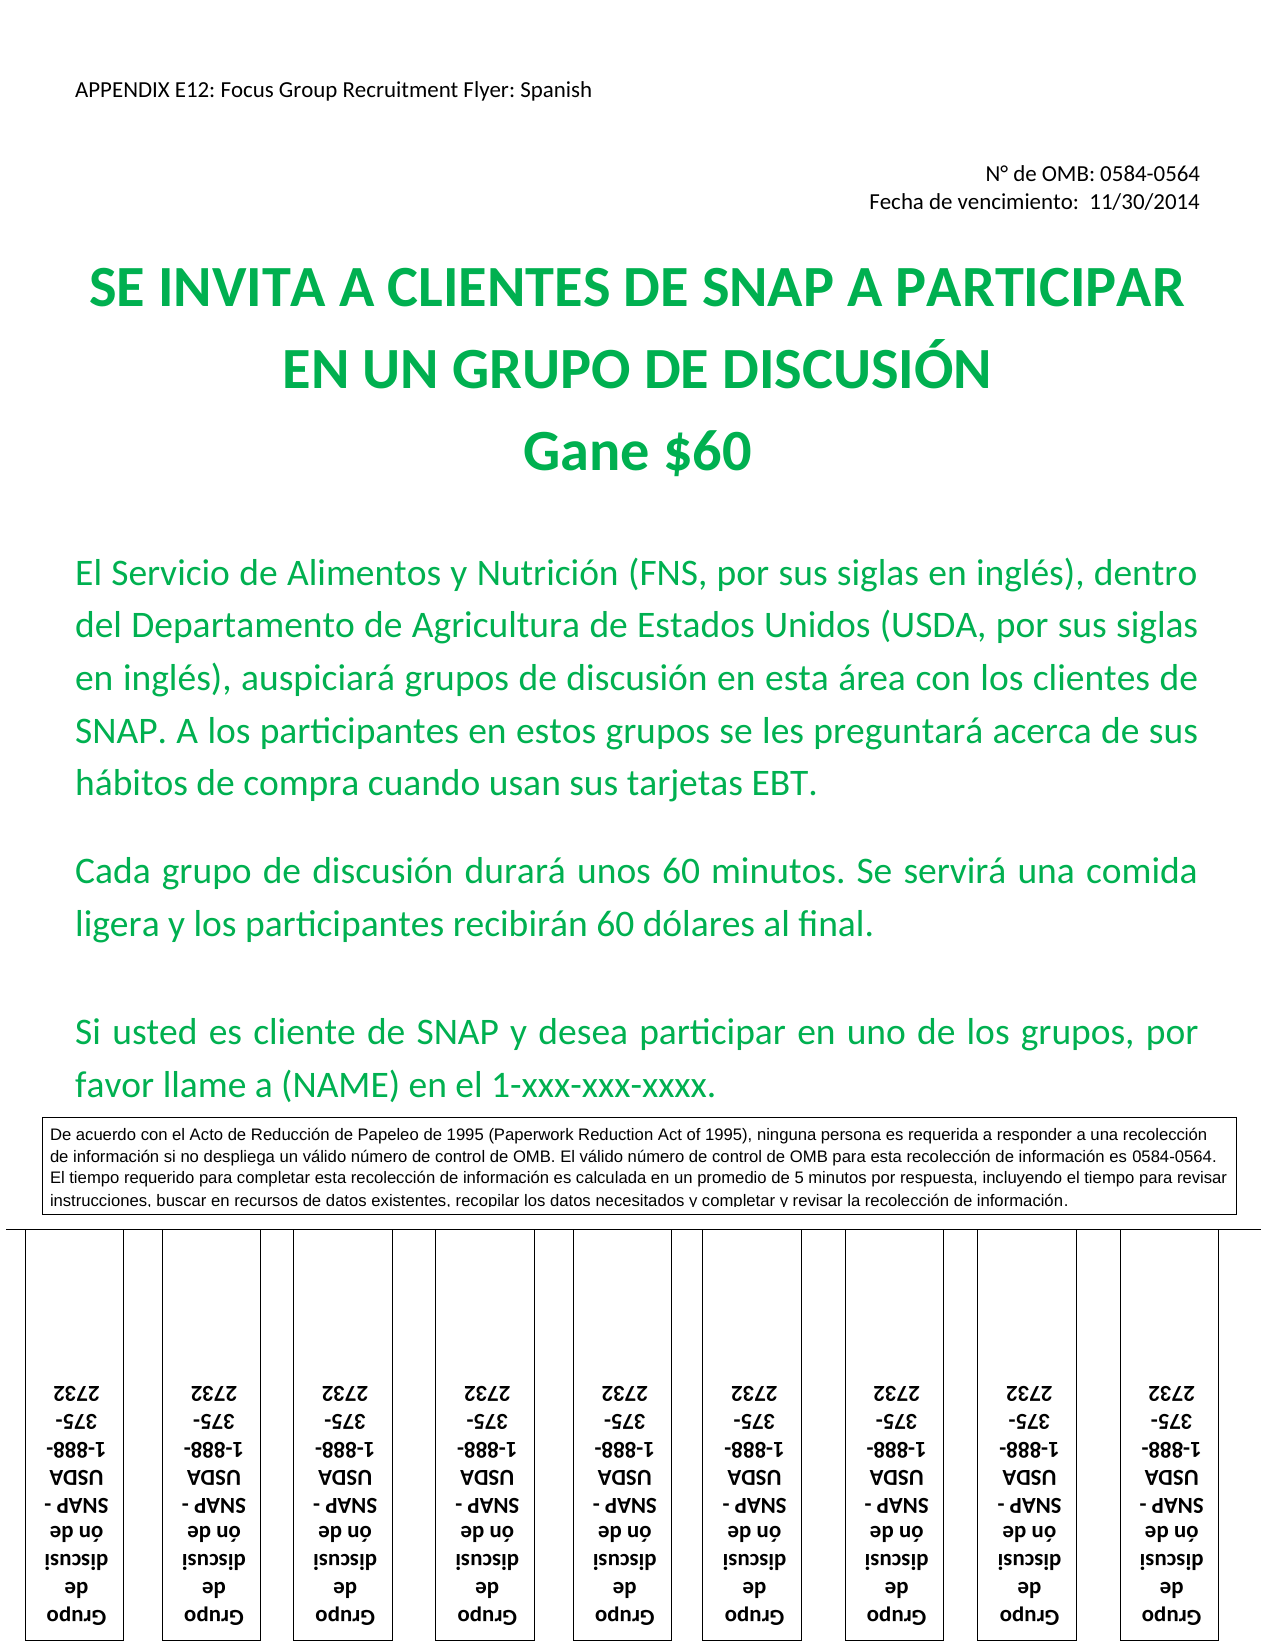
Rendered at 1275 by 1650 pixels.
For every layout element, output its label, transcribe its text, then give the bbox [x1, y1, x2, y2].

text Cada grupo de discusión durará unos 60 minutos. Se servirá una comida ligera y los participantes recibirán 60 dólares al final. [75, 847, 1200, 946]
text Fecha de vencimiento: 11/30/2014 [75, 187, 1200, 215]
text Si usted es cliente de SNAP y desea participar en uno de los grupos, por favor llame a (NAME) en el 1-xxx-xxx-xxxx. [75, 1008, 1200, 1107]
text El Servicio de Alimentos y Nutrición (FNS, por sus siglas en inglés), dentro del Departamento de Agricultura de Estados Unidos (USDA, por sus siglas en inglés), auspiciará grupos de discusión en esta área con los clientes de SNAP. A los participantes en estos grupos se les preguntará acerca de sus hábitos de compra cuando usan sus tarjetas EBT. [75, 548, 1200, 805]
text SE INVITA A CLIENTES DE SNAP A PARTICIPAR EN UN GRUPO DE DISCUSIÓN [75, 250, 1200, 403]
text Gane $60 [75, 414, 1200, 485]
text N° de OMB: 0584-0564 [75, 159, 1200, 187]
